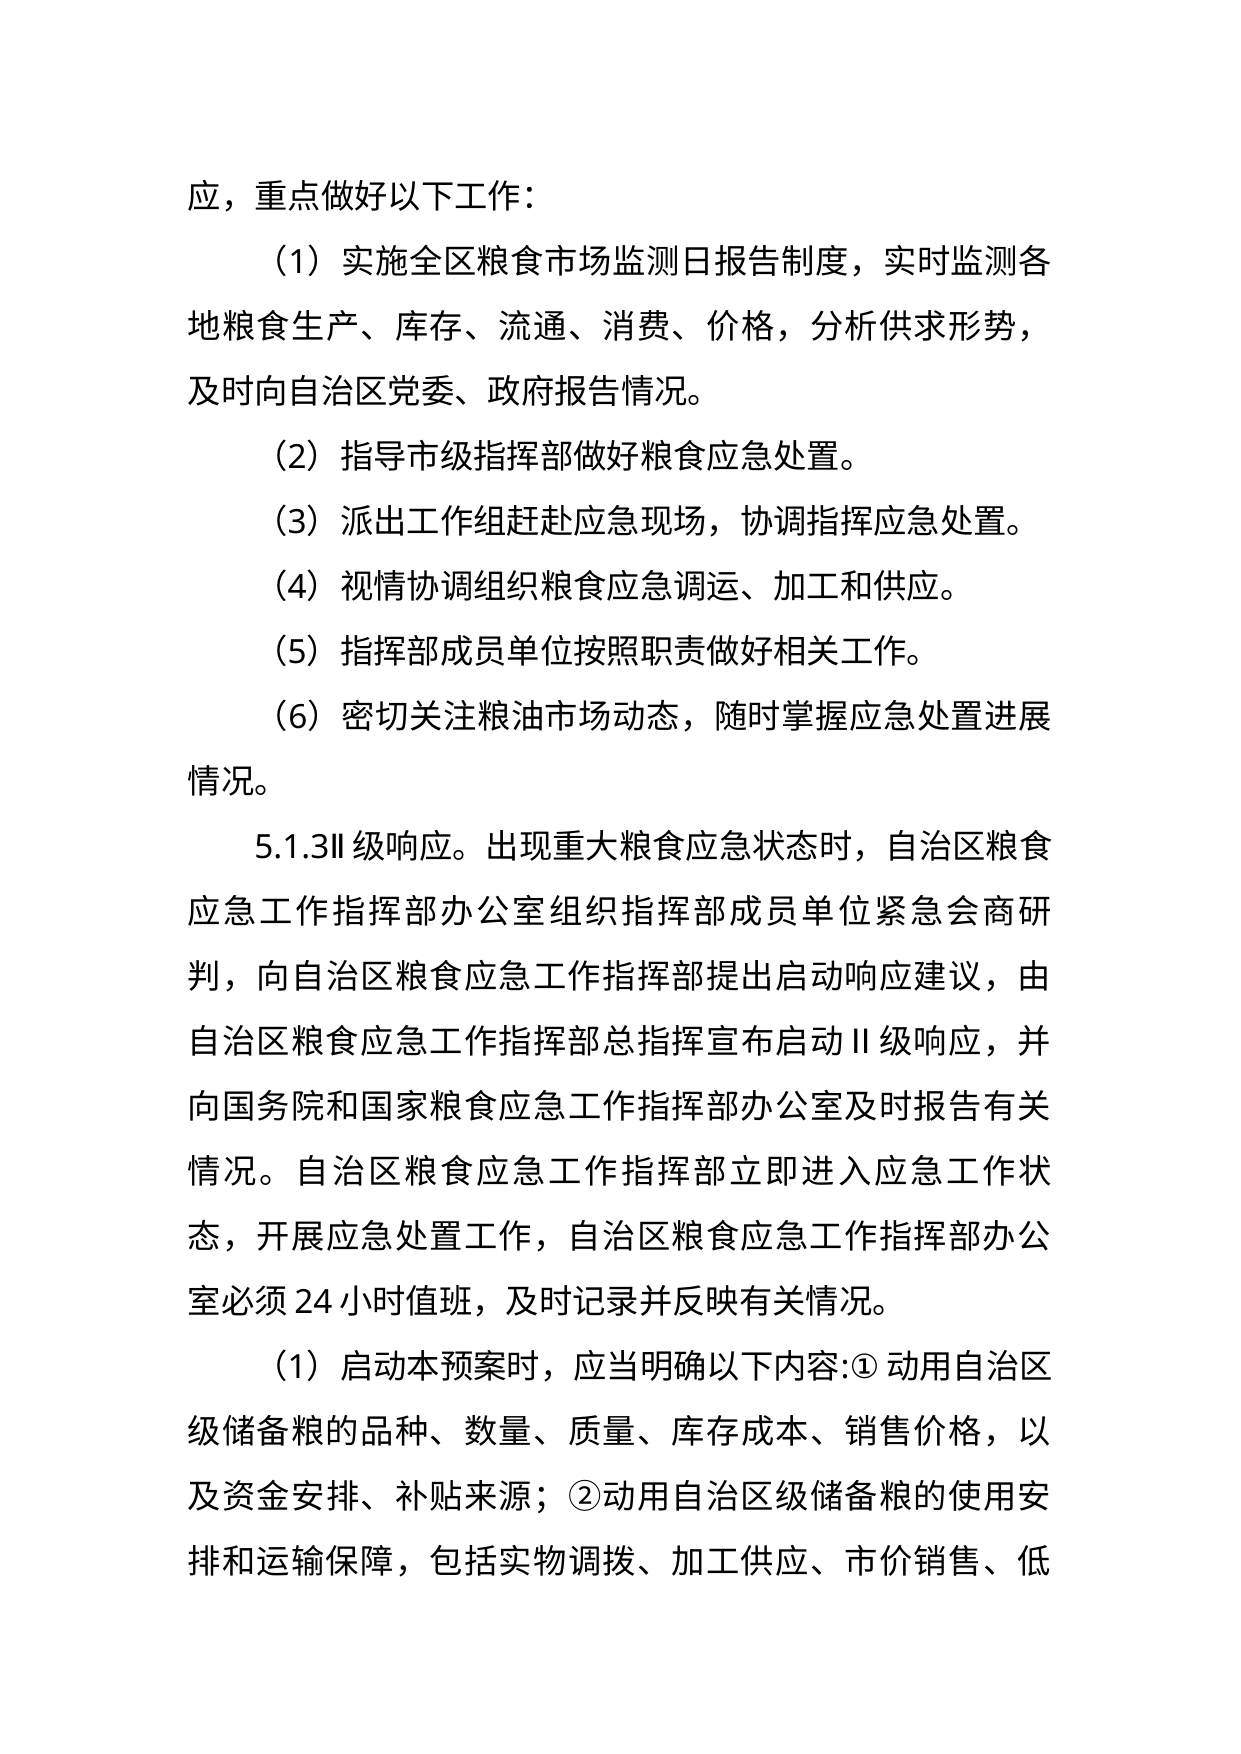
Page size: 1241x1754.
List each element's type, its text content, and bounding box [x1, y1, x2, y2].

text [187, 162, 1053, 227]
text （4）视情协调组织粮食应急调运、加工和供应。 [187, 552, 1053, 617]
text （6）密切关注粮油市场动态，随时掌握应急处置进展情况。 [187, 682, 1053, 812]
text （5）指挥部成员单位按照职责做好相关工作。 [187, 617, 1053, 682]
text （2）指导市级指挥部做好粮食应急处置。 [187, 422, 1053, 487]
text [187, 1332, 1053, 1592]
text 5.1.3Ⅱ级响应。出现重大粮食应急状态时，自治区粮食应急工作指挥部办公室组织指挥部成员单位紧急会商研判，向自治区粮食应急工作指挥部提出启动响应建议，由自治区粮食应急工作指挥部总指挥宣布启动Ⅱ级响应，并向国务院和国家粮食应急工作指挥部办公室及时报告有关情况。自治区粮食应急工作指挥部立即进入应急工作状态，开展应急处置工作，自治区粮食应急工作指挥部办公室必须24小时值班，及时记录并反映有关情况。 [187, 812, 1053, 1332]
text （3）派出工作组赶赴应急现场，协调指挥应急处置。 [187, 487, 1053, 552]
text （1）实施全区粮食市场监测日报告制度，实时监测各地粮食生产、库存、流通、消费、价格，分析供求形势，及时向自治区党委、政府报告情况。 [187, 227, 1053, 422]
